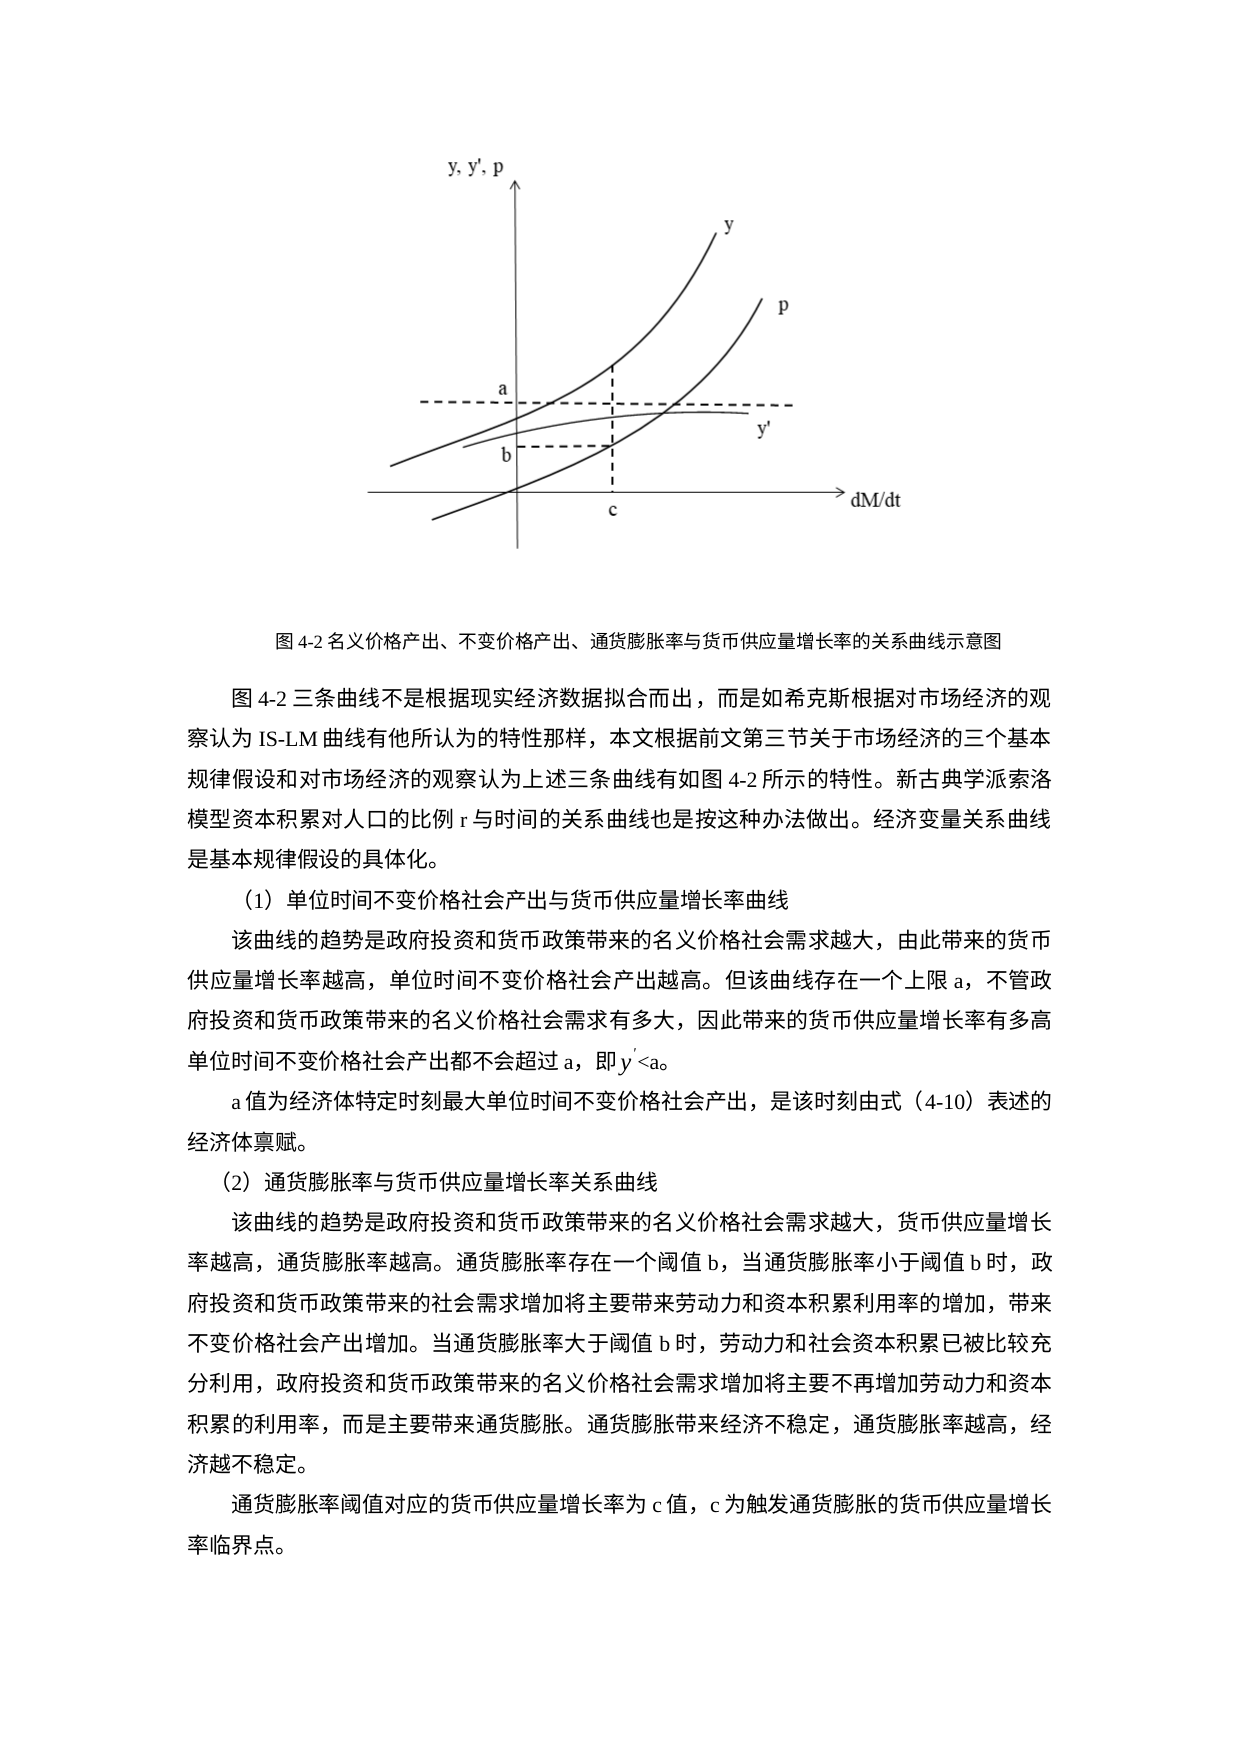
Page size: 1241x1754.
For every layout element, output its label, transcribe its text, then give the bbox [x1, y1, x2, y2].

picture [366, 151, 918, 557]
list （2）通货膨胀率与货币供应量增长率关系曲线 [187, 1161, 1053, 1201]
text 图4-2三条曲线不是根据现实经济数据拟合而出，而是如希克斯根据对市场经济的观察认为IS-LM曲线有他所认为的特性那样，本文根据前文第三节关于市场经济的三个基本规律假设和对市场经济的观察认为上述三条曲线有如图4-2所示的特性。新古典学派索洛模型资本积累对人口的比例r与时间的关系曲线也是按这种办法做出。经济变量关系曲线是基本规律假设的具体化。 [187, 677, 1053, 878]
text 该曲线的趋势是政府投资和货币政策带来的名义价格社会需求越大，由此带来的货币供应量增长率越高，单位时间不变价格社会产出越高。但该曲线存在一个上限a，不管政府投资和货币政策带来的名义价格社会需求有多大，因此带来的货币供应量增长率有多高，单位时间不变价格社会产出都不会超过a，即<a。 [187, 919, 1053, 1080]
text 该曲线的趋势是政府投资和货币政策带来的名义价格社会需求越大，货币供应量增长率越高，通货膨胀率越高。通货膨胀率存在一个阈值b，当通货膨胀率小于阈值b时，政府投资和货币政策带来的社会需求增加将主要带来劳动力和资本积累利用率的增加，带来不变价格社会产出增加。当通货膨胀率大于阈值b时，劳动力和社会资本积累已被比较充分利用，政府投资和货币政策带来的名义价格社会需求增加将主要不再增加劳动力和资本积累的利用率，而是主要带来通货膨胀。通货膨胀带来经济不稳定，通货膨胀率越高，经济越不稳定。 [187, 1201, 1053, 1483]
subtitle 图4-2 名义价格产出、不变价格产出、通货膨胀率与货币供应量增长率的关系曲线示意图 [187, 620, 1053, 660]
text a值为经济体特定时刻最大单位时间不变价格社会产出，是该时刻由式（4-10）表述的经济体禀赋。 [187, 1080, 1053, 1161]
text 通货膨胀率阈值对应的货币供应量增长率为c值，c为触发通货膨胀的货币供应量增长率临界点。 [187, 1483, 1053, 1564]
list （1）单位时间不变价格社会产出与货币供应量增长率曲线 [187, 878, 1053, 919]
